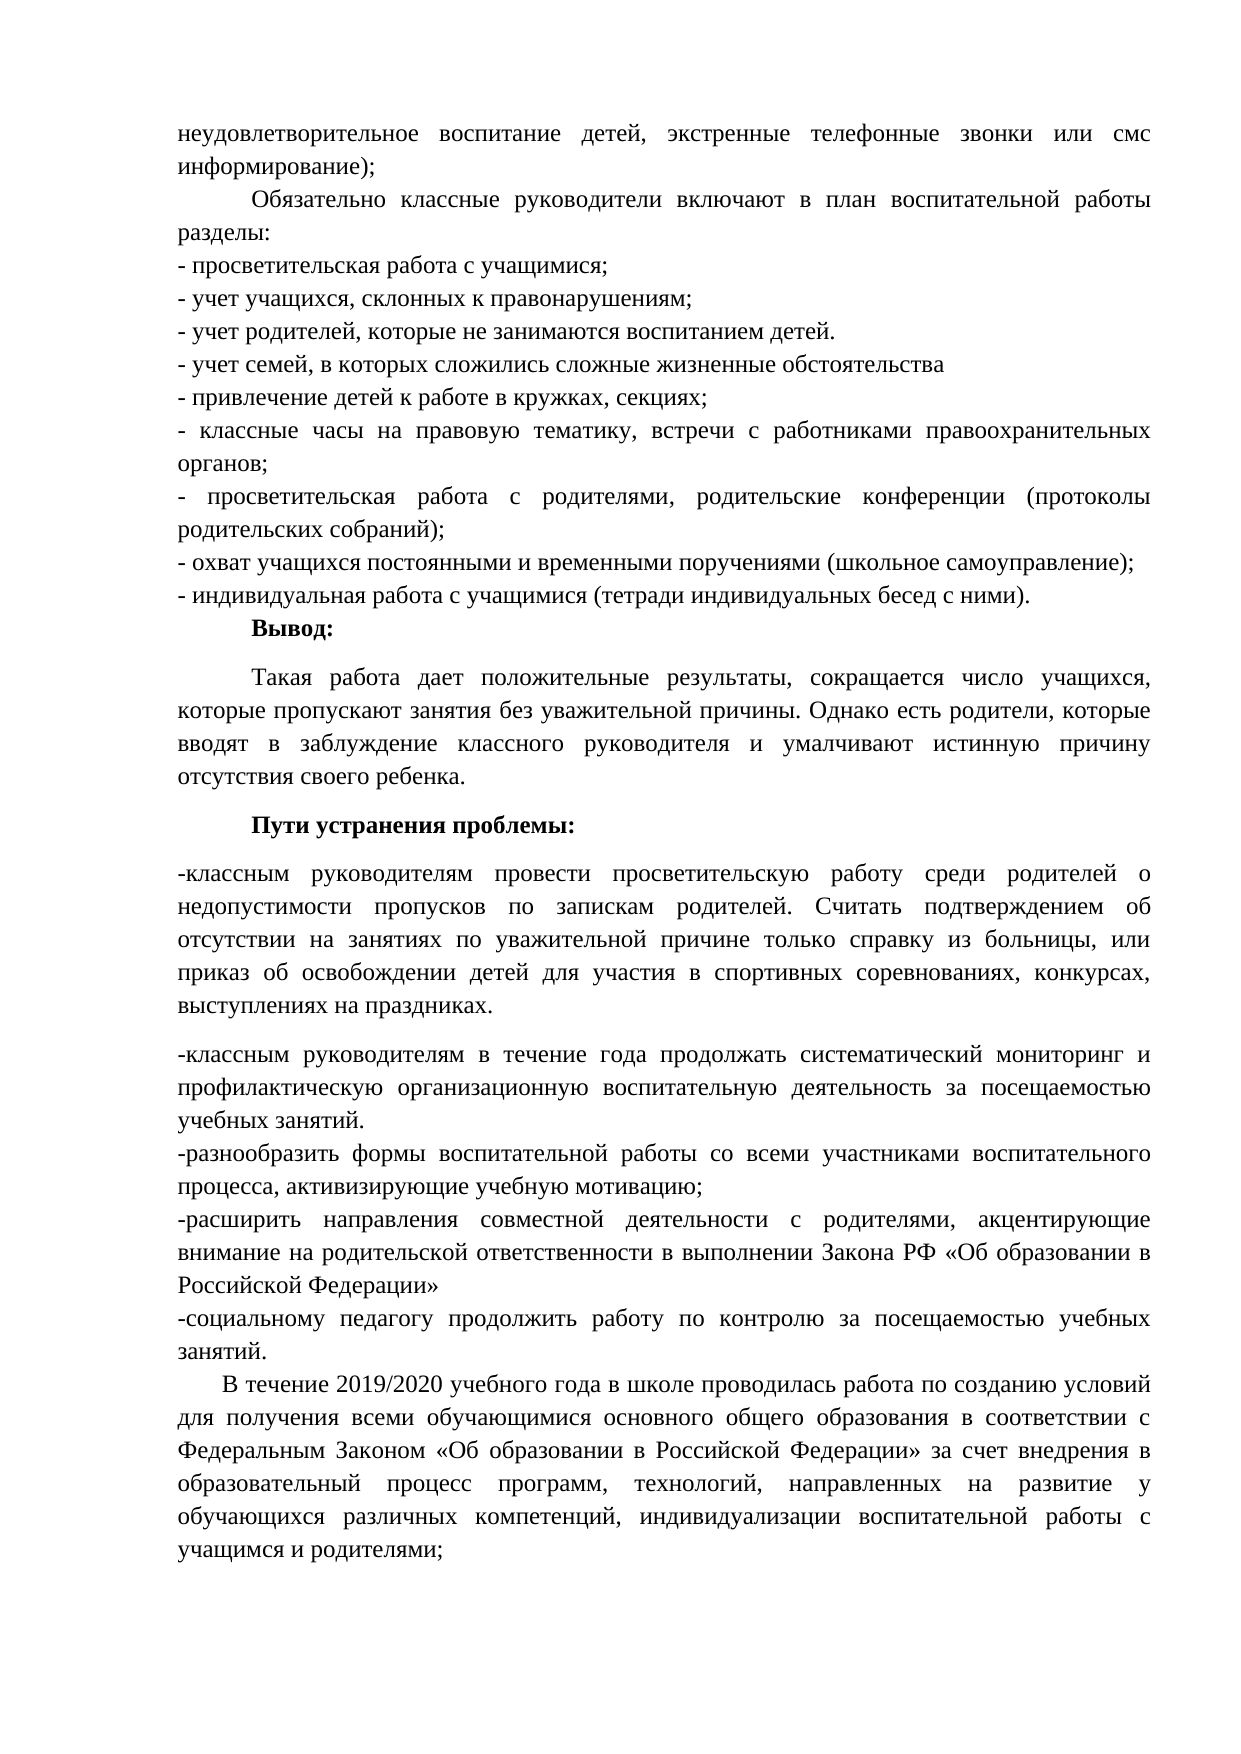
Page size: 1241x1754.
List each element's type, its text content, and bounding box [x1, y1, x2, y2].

text -разнообразить формы воспитательной работы со всеми участниками воспитательного процесса, активизирующие учебную мотивацию; [177, 1138, 1152, 1200]
text - просветительская работа с родителями, родительские конференции (протоколы родительских собраний); [177, 481, 1152, 543]
text В течение 2019/2020 учебного года в школе проводилась работа по созданию условий для получения всеми обучающимися основного общего образования в соответствии с Федеральным Законом «Об образовании в Российской Федерации» за счет внедрения в образовательный процесс программ, технологий, направленных на развитие у обучающихся различных компетенций, индивидуализации воспитательной работы с учащимся и родителями; [177, 1369, 1152, 1563]
text - привлечение детей к работе в кружках, секциях; [177, 382, 1152, 411]
text -социальному педагогу продолжить работу по контролю за посещаемостью учебных занятий. [177, 1303, 1152, 1365]
text - индивидуальная работа с учащимися (тетради индивидуальных бесед с ними). [177, 580, 1152, 609]
text -классным руководителям в течение года продолжать систематический мониторинг и профилактическую организационную воспитательную деятельность за посещаемостью учебных занятий. [177, 1039, 1152, 1134]
text Обязательно классные руководители включают в план воспитательной работы разделы: [177, 184, 1152, 246]
text Вывод: [177, 613, 1152, 642]
text -классным руководителям провести просветительскую работу среди родителей о недопустимости пропусков по запискам родителей. Считать подтверждением об отсутствии на занятиях по уважительной причине только справку из больницы, или приказ об освобождении детей для участия в спортивных соревнованиях, конкурсах, выступлениях на праздниках. [177, 858, 1152, 1019]
text - учет семей, в которых сложились сложные жизненные обстоятельства [177, 349, 1152, 378]
text - классные часы на правовую тематику, встречи с работниками правоохранительных органов; [177, 415, 1152, 477]
text - просветительская работа с учащимися; [177, 250, 1152, 279]
text - учет учащихся, склонных к правонарушениям; [177, 283, 1152, 312]
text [177, 118, 1152, 180]
text - охват учащихся постоянными и временными поручениями (школьное самоуправление); [177, 547, 1152, 576]
text -расширить направления совместной деятельности с родителями, акцентирующие внимание на родительской ответственности в выполнении Закона РФ «Об образовании в Российской Федерации» [177, 1204, 1152, 1299]
text Такая работа дает положительные результаты, сокращается число учащихся, которые пропускают занятия без уважительной причины. Однако есть родители, которые вводят в заблуждение классного руководителя и умалчивают истинную причину отсутствия своего ребенка. [177, 662, 1152, 790]
text Пути устранения проблемы: [177, 810, 1152, 838]
text - учет родителей, которые не занимаются воспитанием детей. [177, 316, 1152, 345]
